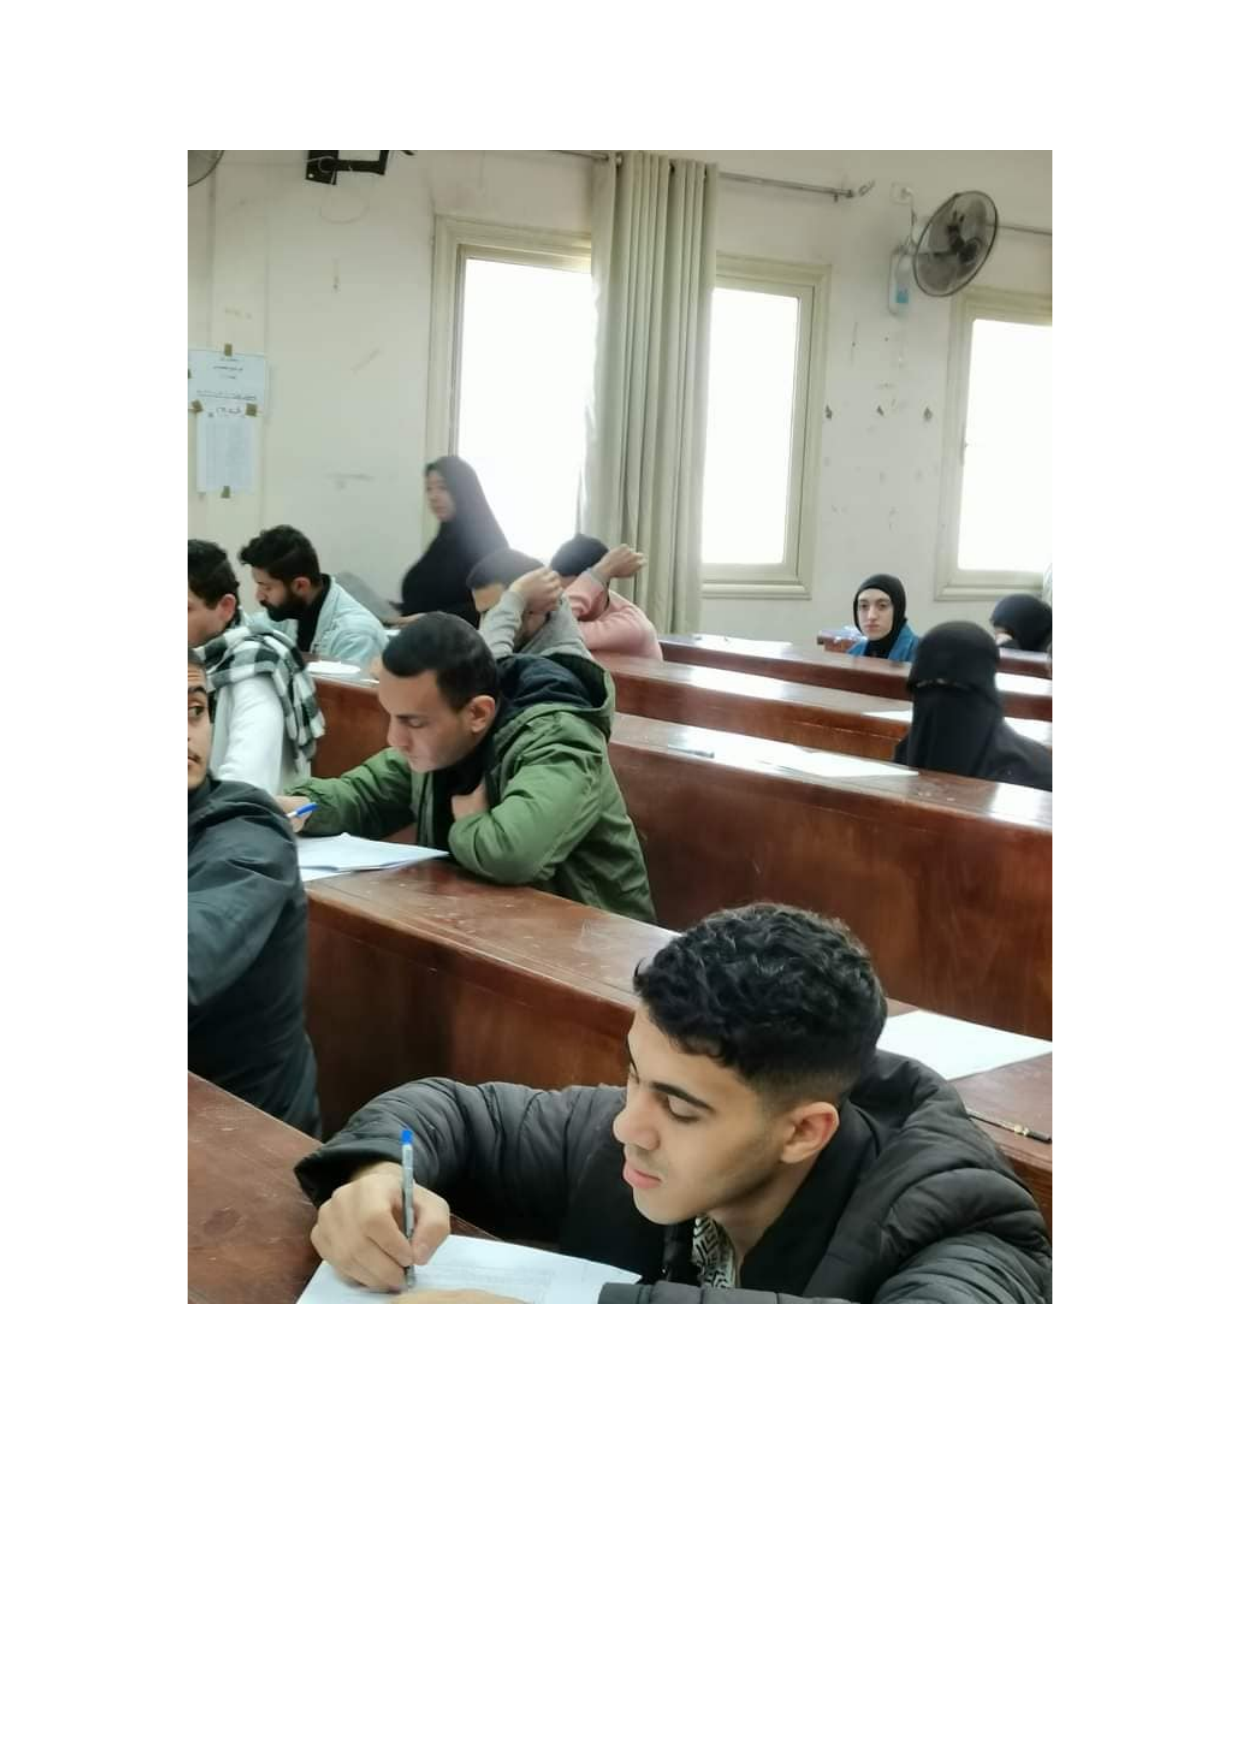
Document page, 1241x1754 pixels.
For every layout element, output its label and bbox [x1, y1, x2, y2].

picture [187, 150, 1053, 1304]
